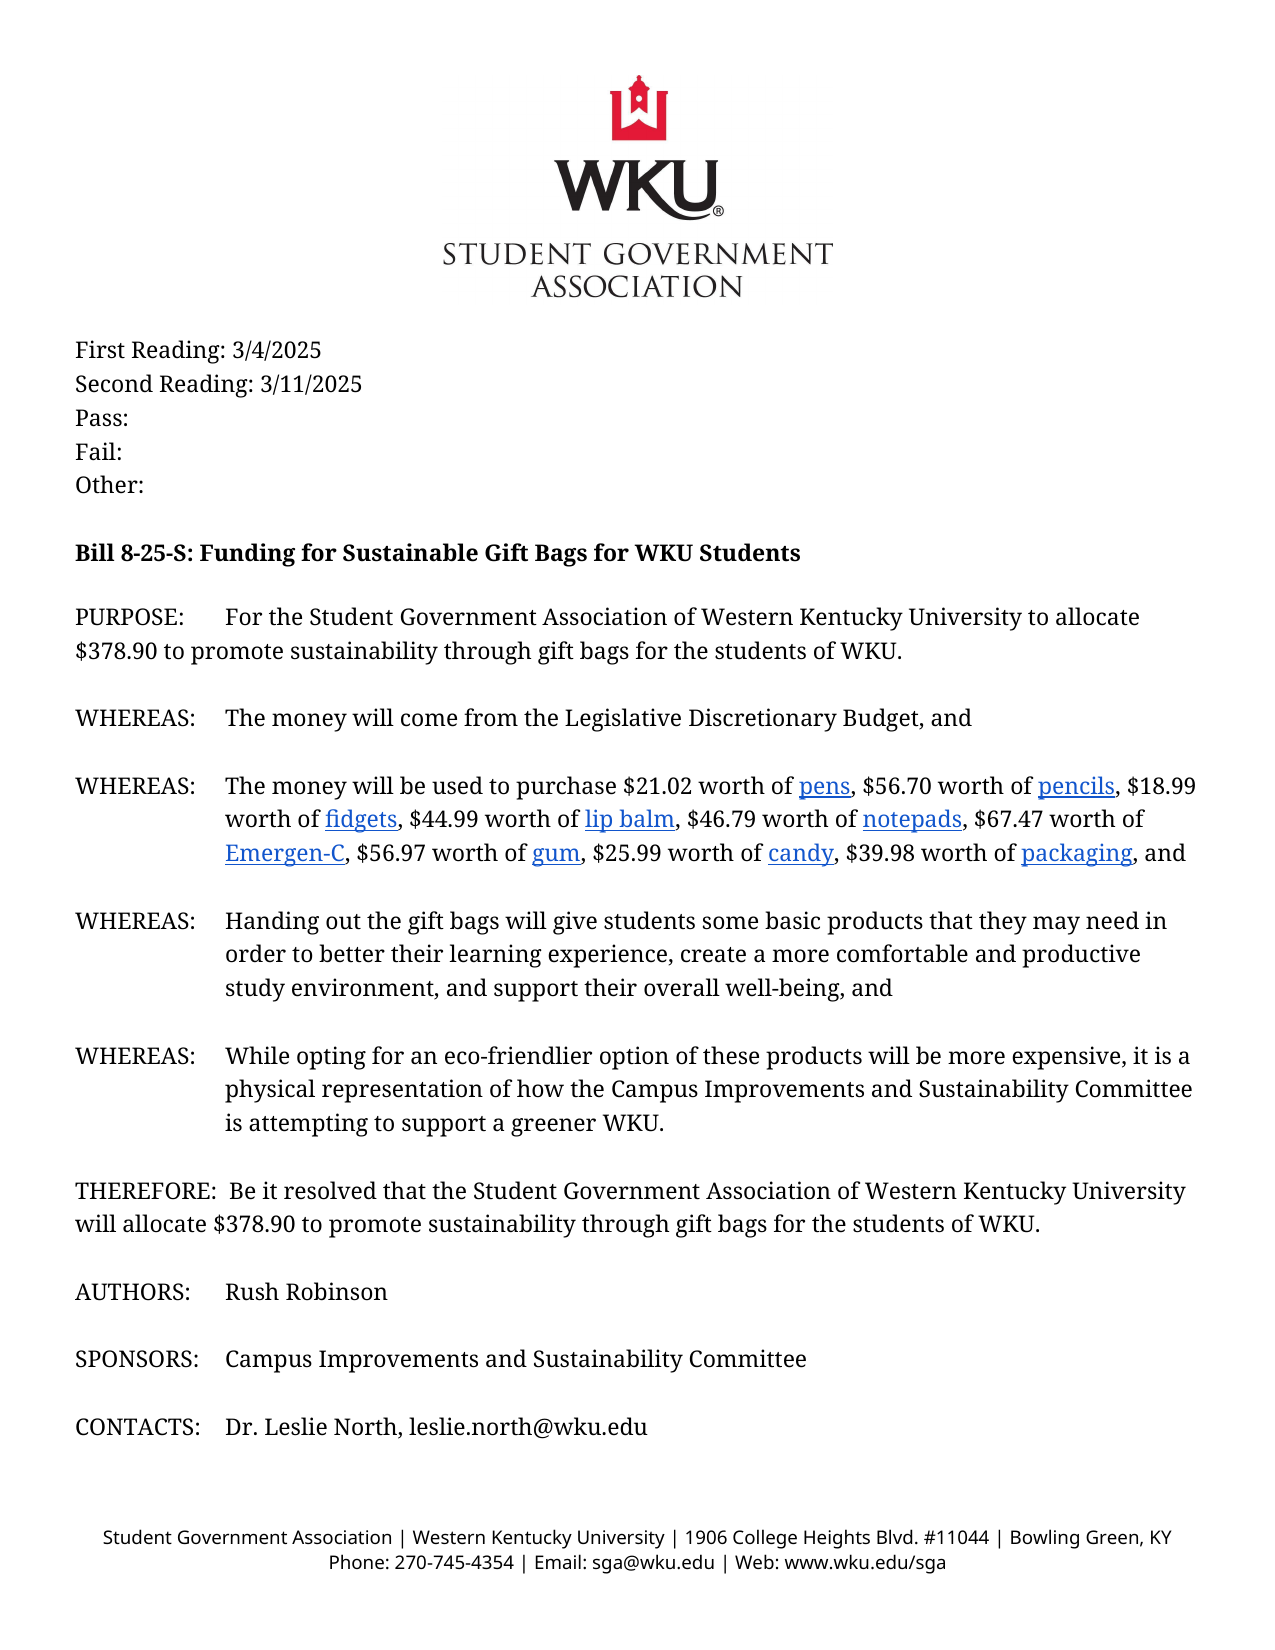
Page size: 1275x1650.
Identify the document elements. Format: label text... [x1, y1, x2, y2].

text WHEREAS: Handing out the gift bags will give students some basic products that they may need in order to better their learning experience, create a more comfortable and productive study environment, and support their overall well-being, and [75, 905, 1200, 1003]
text Pass: [75, 402, 1200, 433]
text WHEREAS: The money will be used to purchase $21.02 worth of pens, $56.70 worth of pencils, $18.99 worth of fidgets, $44.99 worth of lip balm, $46.79 worth of notepads, $67.47 worth of Emergen-C, $56.97 worth of gum, $25.99 worth of candy, $39.98 worth of packaging, and [75, 770, 1200, 868]
text PURPOSE: For the Student Government Association of Western Kentucky University to allocate $378.90 to promote sustainability through gift bags for the students of WKU. [75, 601, 1200, 666]
text First Reading: 3/4/2025 [75, 334, 1200, 366]
text WHEREAS: While opting for an eco-friendlier option of these products will be more expensive, it is a physical representation of how the Campus Improvements and Sustainability Committee is attempting to support a greener WKU. [75, 1040, 1200, 1138]
text WHEREAS: The money will come from the Legislative Discretionary Budget, and [75, 702, 1200, 733]
text Second Reading: 3/11/2025 [75, 368, 1200, 399]
text CONTACTS: Dr. Leslie North, leslie.north@wku.edu [75, 1411, 1200, 1442]
text Other: [75, 469, 1200, 501]
text SPONSORS: Campus Improvements and Sustainability Committee [75, 1343, 1200, 1375]
text Bill 8-25-S: Funding for Sustainable Gift Bags for WKU Students [75, 537, 1200, 568]
text AUTHORS: Rush Robinson [75, 1276, 1200, 1307]
text THEREFORE: Be it resolved that the Student Government Association of Western Kentucky University will allocate $378.90 to promote sustainability through gift bags for the students of WKU. [75, 1175, 1200, 1240]
picture [441, 75, 834, 305]
text Fail: [75, 436, 1200, 467]
